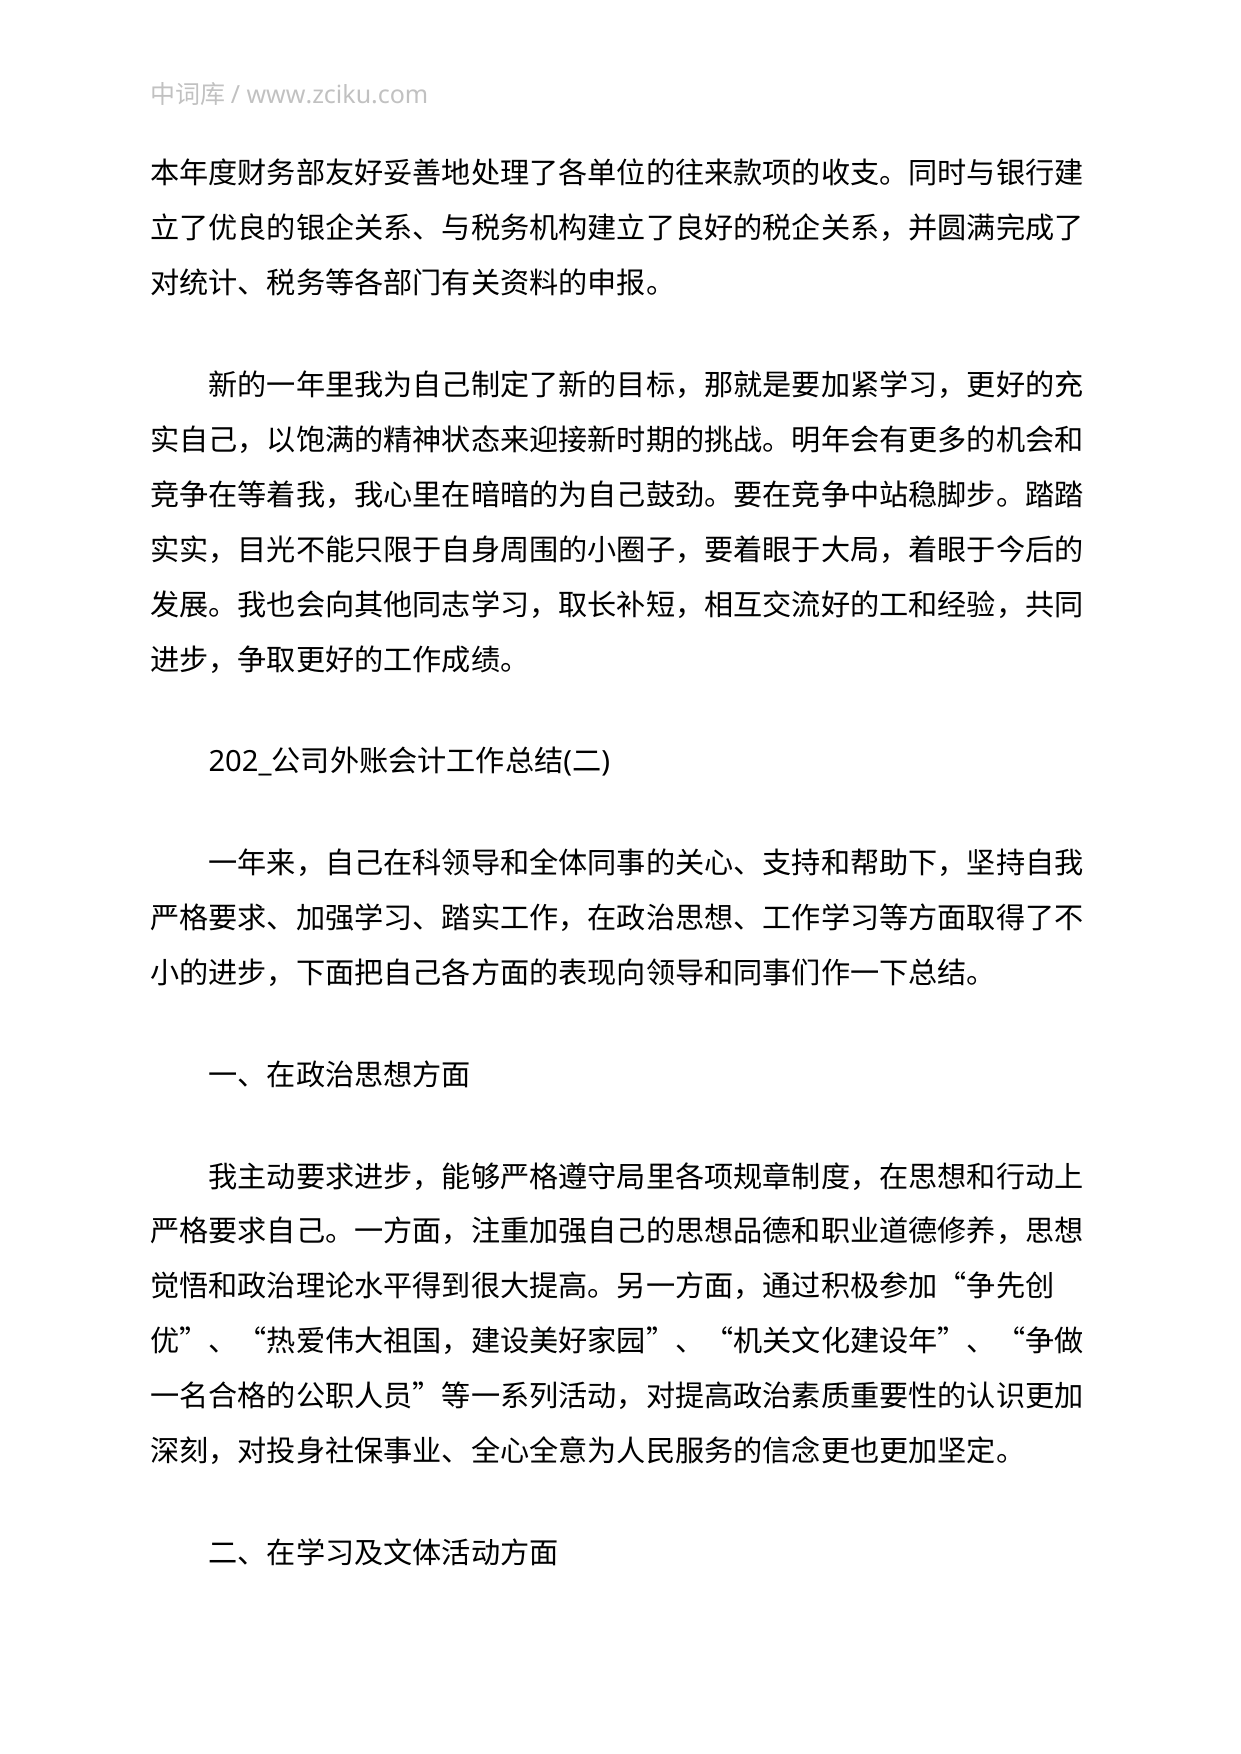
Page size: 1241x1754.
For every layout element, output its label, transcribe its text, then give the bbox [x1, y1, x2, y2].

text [150, 150, 1090, 302]
text 新的一年里我为自己制定了新的目标，那就是要加紧学习，更好的充实自己，以饱满的精神状态来迎接新时期的挑战。明年会有更多的机会和竞争在等着我，我心里在暗暗的为自己鼓劲。要在竞争中站稳脚步。踏踏实实，目光不能只限于自身周围的小圈子，要着眼于大局，着眼于今后的发展。我也会向其他同志学习，取长补短，相互交流好的工和经验，共同进步，争取更好的工作成绩。 [150, 362, 1090, 678]
text 202_公司外账会计工作总结(二) [150, 738, 1090, 780]
text 一年来，自己在科领导和全体同事的关心、支持和帮助下，坚持自我严格要求、加强学习、踏实工作，在政治思想、工作学习等方面取得了不小的进步，下面把自己各方面的表现向领导和同事们作一下总结。 [150, 840, 1090, 992]
text 一、在政治思想方面 [150, 1051, 1090, 1094]
text 二、在学习及文体活动方面 [150, 1529, 1090, 1572]
text 我主动要求进步，能够严格遵守局里各项规章制度，在思想和行动上严格要求自己。一方面，注重加强自己的思想品德和职业道德修养，思想觉悟和政治理论水平得到很大提高。另一方面，通过积极参加“争先创优”、“热爱伟大祖国，建设美好家园”、“机关文化建设年”、“争做一名合格的公职人员”等一系列活动，对提高政治素质重要性的认识更加深刻，对投身社保事业、全心全意为人民服务的信念更也更加坚定。 [150, 1153, 1090, 1470]
